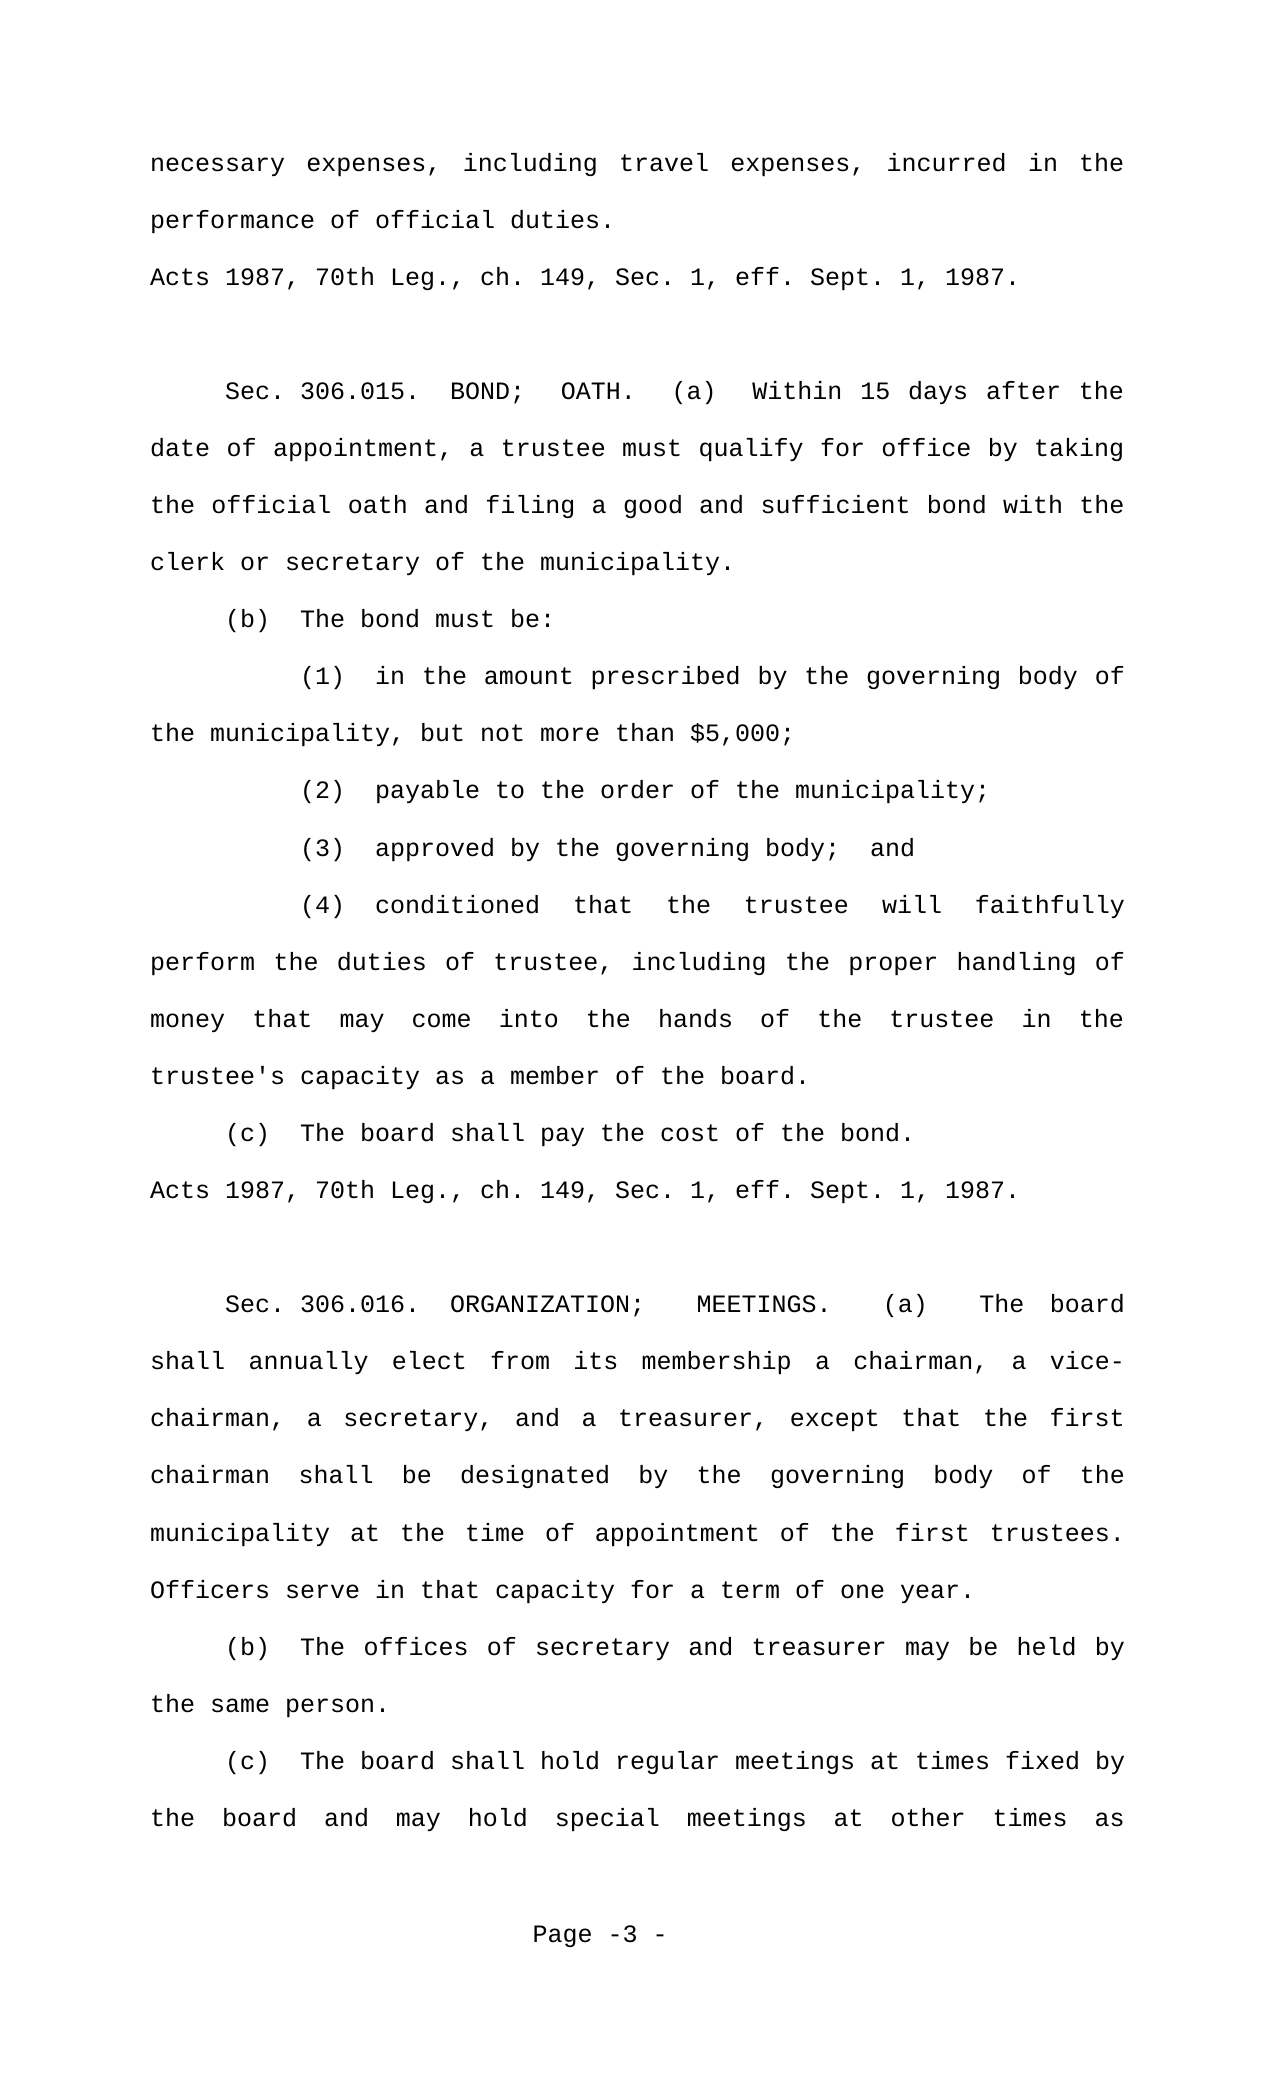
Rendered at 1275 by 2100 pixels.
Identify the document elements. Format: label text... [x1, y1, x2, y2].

text (2) payable to the order of the municipality; [150, 778, 1125, 806]
text Acts 1987, 70th Leg., ch. 149, Sec. 1, eff. Sept. 1, 1987. [150, 1177, 1125, 1206]
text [150, 150, 1125, 236]
text (1) in the amount prescribed by the governing body of the municipality, but not more than $5,000; [150, 664, 1125, 749]
text (b) The offices of secretary and treasurer may be held by the same person. [150, 1634, 1125, 1720]
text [150, 1748, 1125, 1834]
text Acts 1987, 70th Leg., ch. 149, Sec. 1, eff. Sept. 1, 1987. [150, 264, 1125, 293]
text Sec. 306.016. ORGANIZATION; MEETINGS. (a) The board shall annually elect from its membership a chairman, a vice-chairman, a secretary, and a treasurer, except that the first chairman shall be designated by the governing body of the municipality at the time of appointment of the first trustees. Officers serve in that capacity for a term of one year. [150, 1292, 1125, 1606]
text Sec. 306.015. BOND; OATH. (a) Within 15 days after the date of appointment, a trustee must qualify for office by taking the official oath and filing a good and sufficient bond with the clerk or secretary of the municipality. [150, 378, 1125, 578]
text (3) approved by the governing body; and [150, 835, 1125, 863]
text (4) conditioned that the trustee will faithfully perform the duties of trustee, including the proper handling of money that may come into the hands of the trustee in the trustee's capacity as a member of the board. [150, 892, 1125, 1092]
text (c) The board shall pay the cost of the bond. [150, 1120, 1125, 1149]
text (b) The bond must be: [150, 607, 1125, 635]
